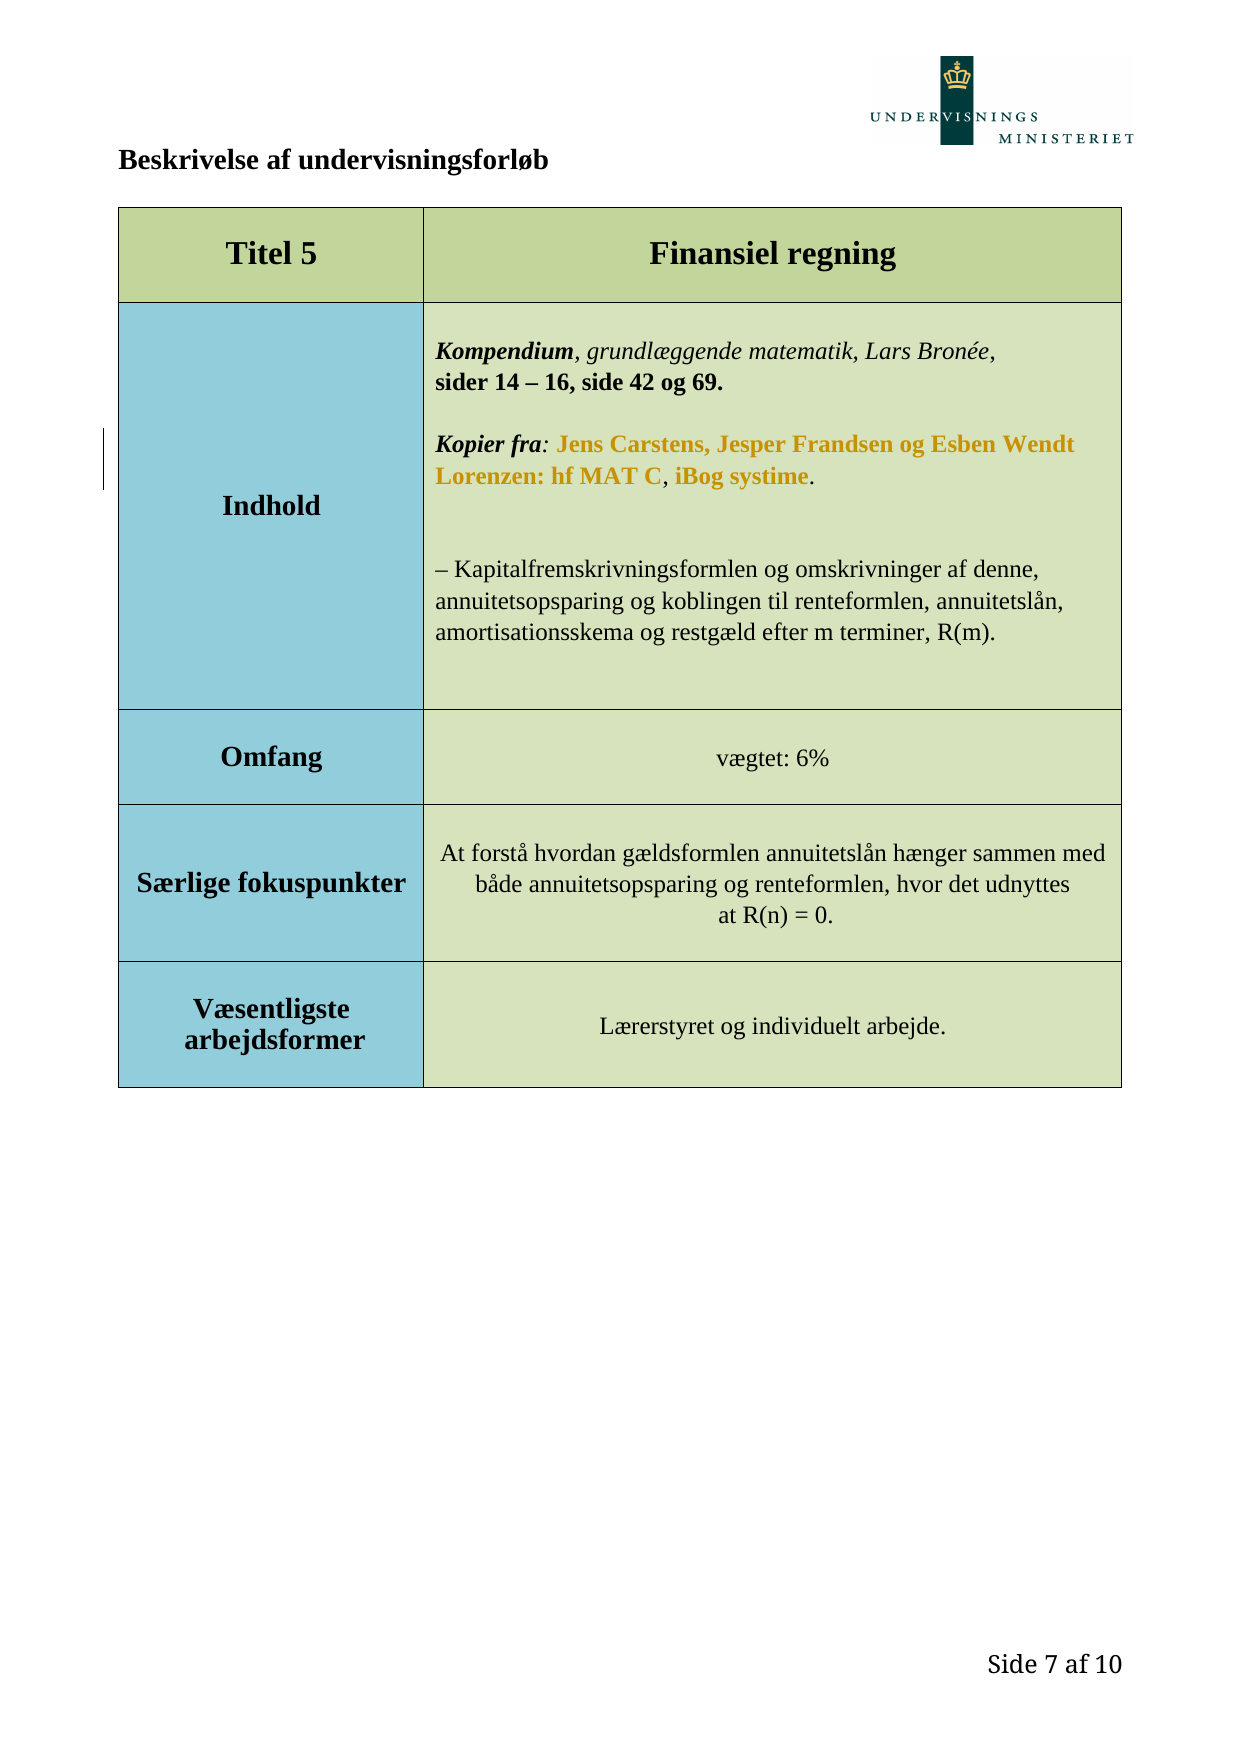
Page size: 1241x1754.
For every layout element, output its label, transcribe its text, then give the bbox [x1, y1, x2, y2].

table_cell Kompendium, grundlæggende matematik, Lars Bronée, sider 14 – 16, side 42 og 69. Kopier fra: Jens Carstens, Jesper Frandsen og Esben Wendt Lorenzen: hf MAT C, iBog systime. – Kapitalfremskrivningsformlen og omskrivninger af denne, annuitetsopsparing og koblingen til renteformlen, annuitetslån, amortisationsskema og restgæld efter m terminer, R(m). [424, 303, 1121, 709]
table_cell vægtet: 6% [424, 710, 1121, 804]
table_cell Særlige fokuspunkter [119, 805, 423, 961]
table_header Titel 5 [119, 208, 423, 302]
picture [871, 56, 1134, 145]
text Beskrivelse af undervisningsforløb [118, 131, 1122, 176]
table_cell Væsentligste arbejdsformer [119, 962, 423, 1087]
table_cell Indhold [119, 303, 423, 709]
table_header Finansiel regning [424, 208, 1121, 302]
table_cell Lærerstyret og individuelt arbejde. [424, 962, 1121, 1087]
table_cell Omfang [119, 710, 423, 804]
table_cell At forstå hvordan gældsformlen annuitetslån hænger sammen med både annuitetsopsparing og renteformlen, hvor det udnyttes at R(n) = 0. [424, 805, 1121, 961]
